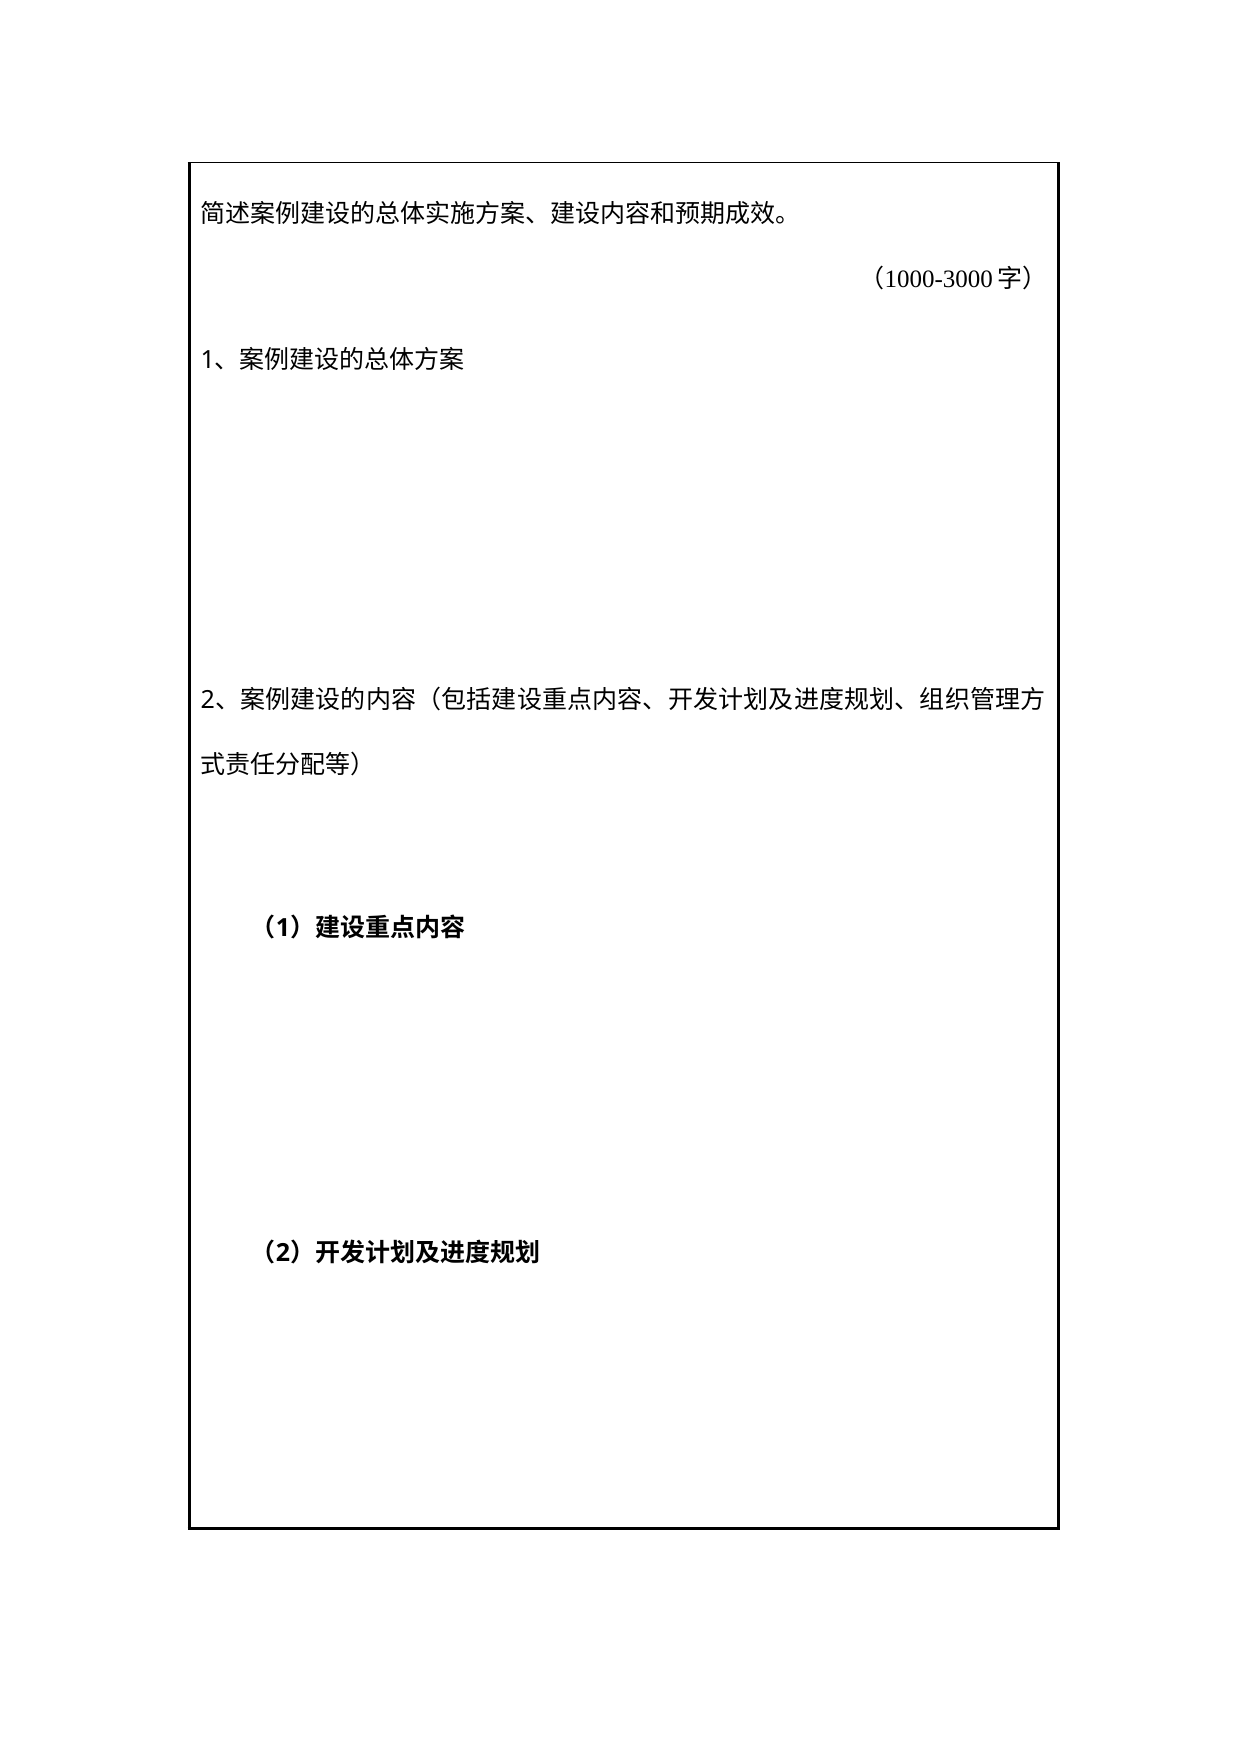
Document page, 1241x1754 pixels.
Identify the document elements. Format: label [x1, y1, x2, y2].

table_header [191, 163, 1057, 1527]
